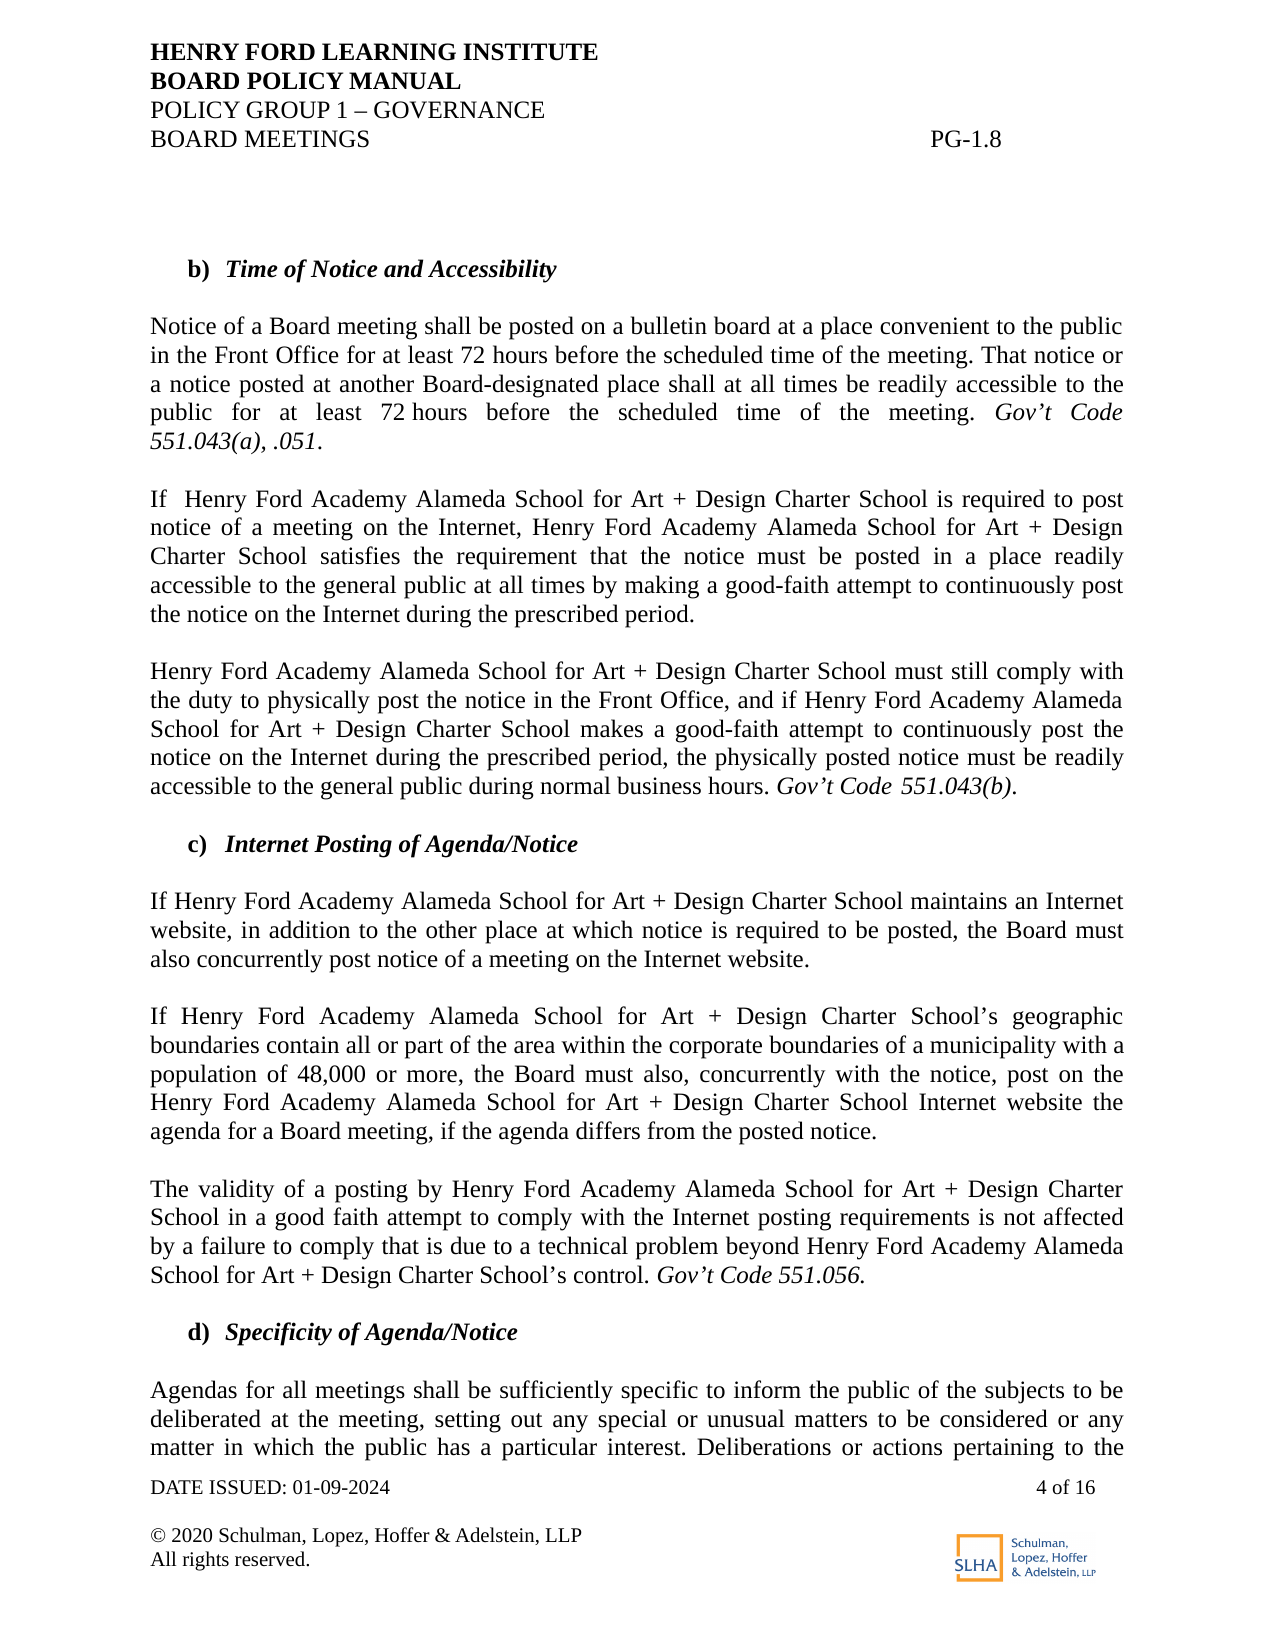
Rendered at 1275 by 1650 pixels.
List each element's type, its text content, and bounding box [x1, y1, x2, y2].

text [150, 1375, 1125, 1461]
list Time of Notice and Accessibility [187, 254, 1125, 282]
text Henry Ford Academy Alameda School for Art + Design Charter School must still comply with the duty to physically post the notice in the Front Office, and if Henry Ford Academy Alameda School for Art + Design Charter School makes a good-faith attempt to continuously post the notice on the Internet during the prescribed period, the physically posted notice must be readily accessible to the general public during normal business hours. Gov’t Code 551.043(b). [150, 656, 1125, 800]
list Specificity of Agenda/Notice [187, 1317, 1125, 1346]
text If Henry Ford Academy Alameda School for Art + Design Charter School maintains an Internet website, in addition to the other place at which notice is required to be posted, the Board must also concurrently post notice of a meeting on the Internet website. [150, 886, 1125, 972]
list Internet Posting of Agenda/Notice [187, 829, 1125, 857]
text If Henry Ford Academy Alameda School for Art + Design Charter School is required to post notice of a meeting on the Internet, Henry Ford Academy Alameda School for Art + Design Charter School satisfies the requirement that the notice must be posted in a place readily accessible to the general public at all times by making a good-faith attempt to continuously post the notice on the Internet during the prescribed period. [150, 484, 1125, 627]
text The validity of a posting by Henry Ford Academy Alameda School for Art + Design Charter School in a good faith attempt to comply with the Internet posting requirements is not affected by a failure to comply that is due to a technical problem beyond Henry Ford Academy Alameda School for Art + Design Charter School’s control. Gov’t Code 551.056. [150, 1174, 1125, 1289]
text If Henry Ford Academy Alameda School for Art + Design Charter School’s geographic boundaries contain all or part of the area within the corporate boundaries of a municipality with a population of 48,000 or more, the Board must also, concurrently with the notice, post on the Henry Ford Academy Alameda School for Art + Design Charter School Internet website the agenda for a Board meeting, if the agenda differs from the posted notice. [150, 1001, 1125, 1145]
picture [954, 1532, 1097, 1584]
text Notice of a Board meeting shall be posted on a bulletin board at a place convenient to the public in the Front Office for at least 72 hours before the scheduled time of the meeting. That notice or a notice posted at another Board-designated place shall at all times be readily accessible to the public for at least 72 hours before the scheduled time of the meeting. Gov’t Code 551.043(a), .051. [150, 311, 1125, 455]
